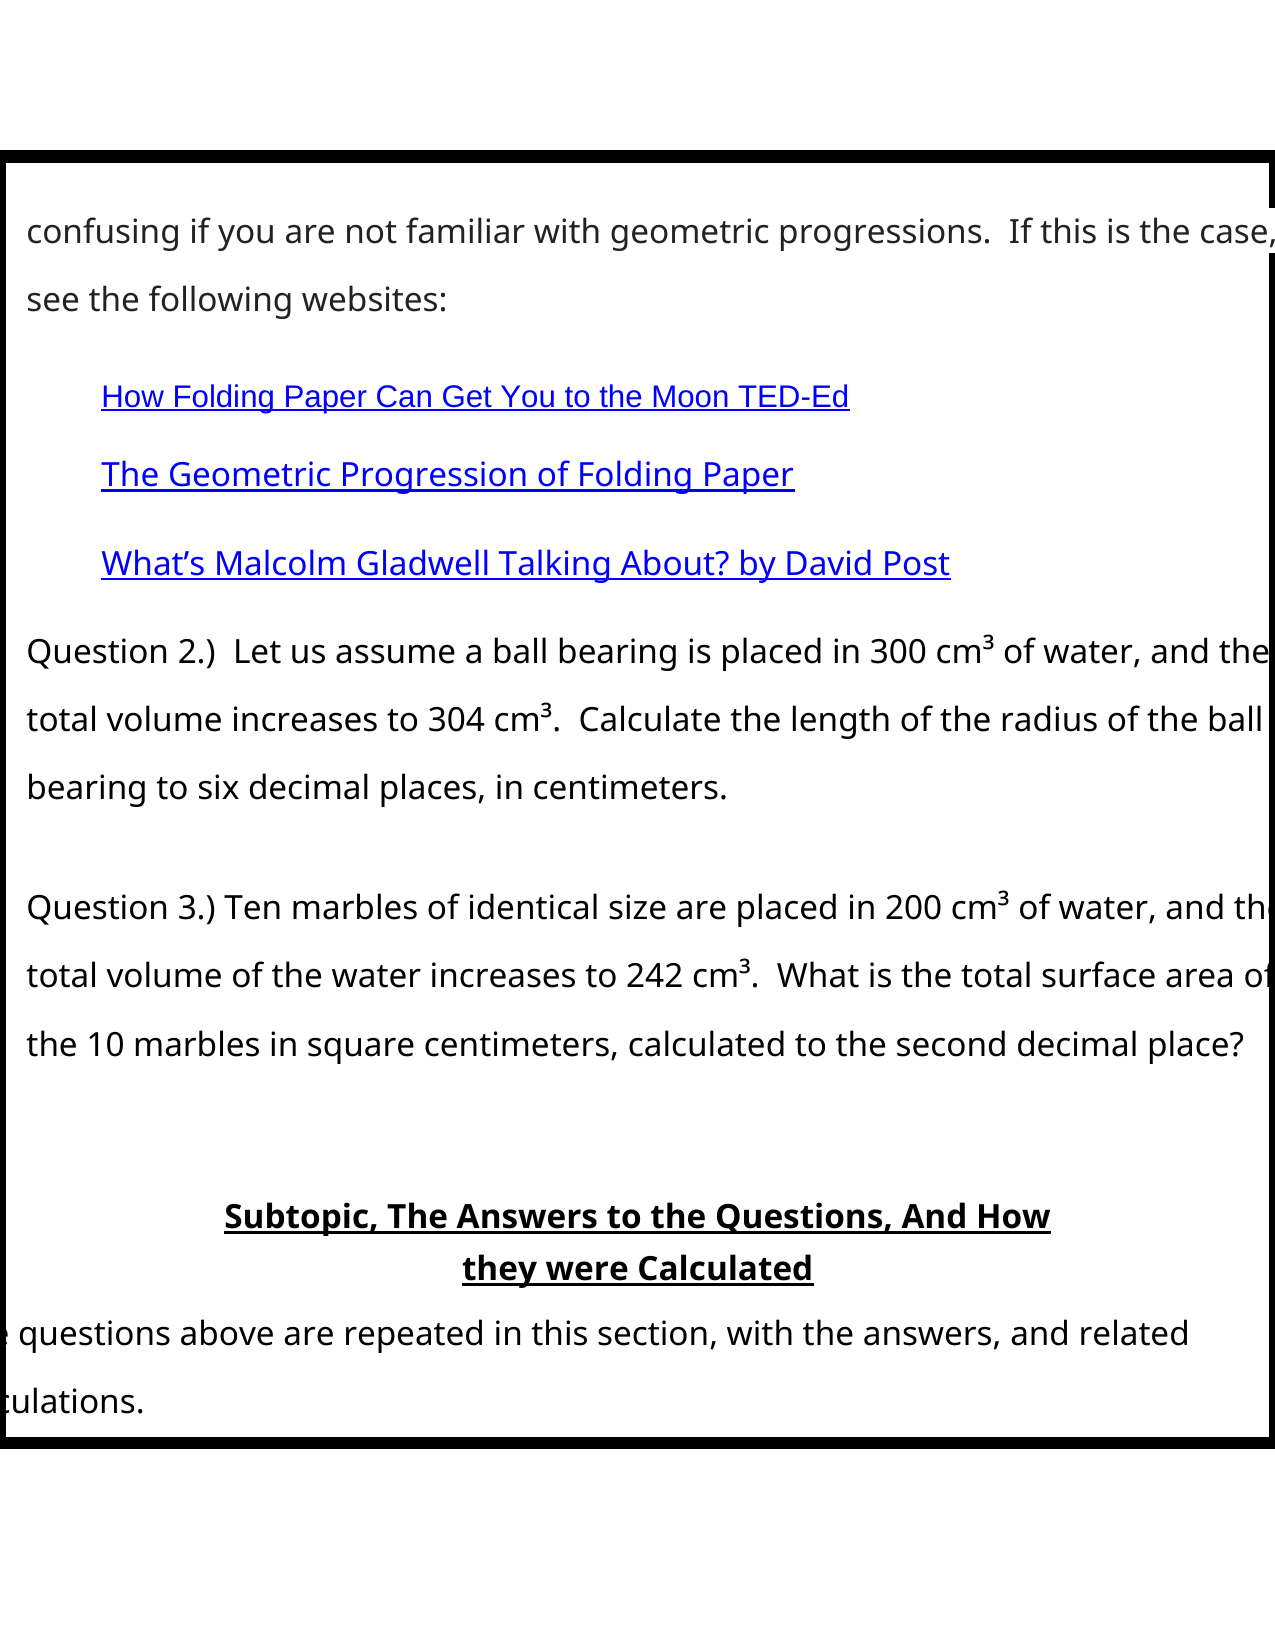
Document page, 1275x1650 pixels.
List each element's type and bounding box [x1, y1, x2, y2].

table_header [6, 163, 1269, 1437]
